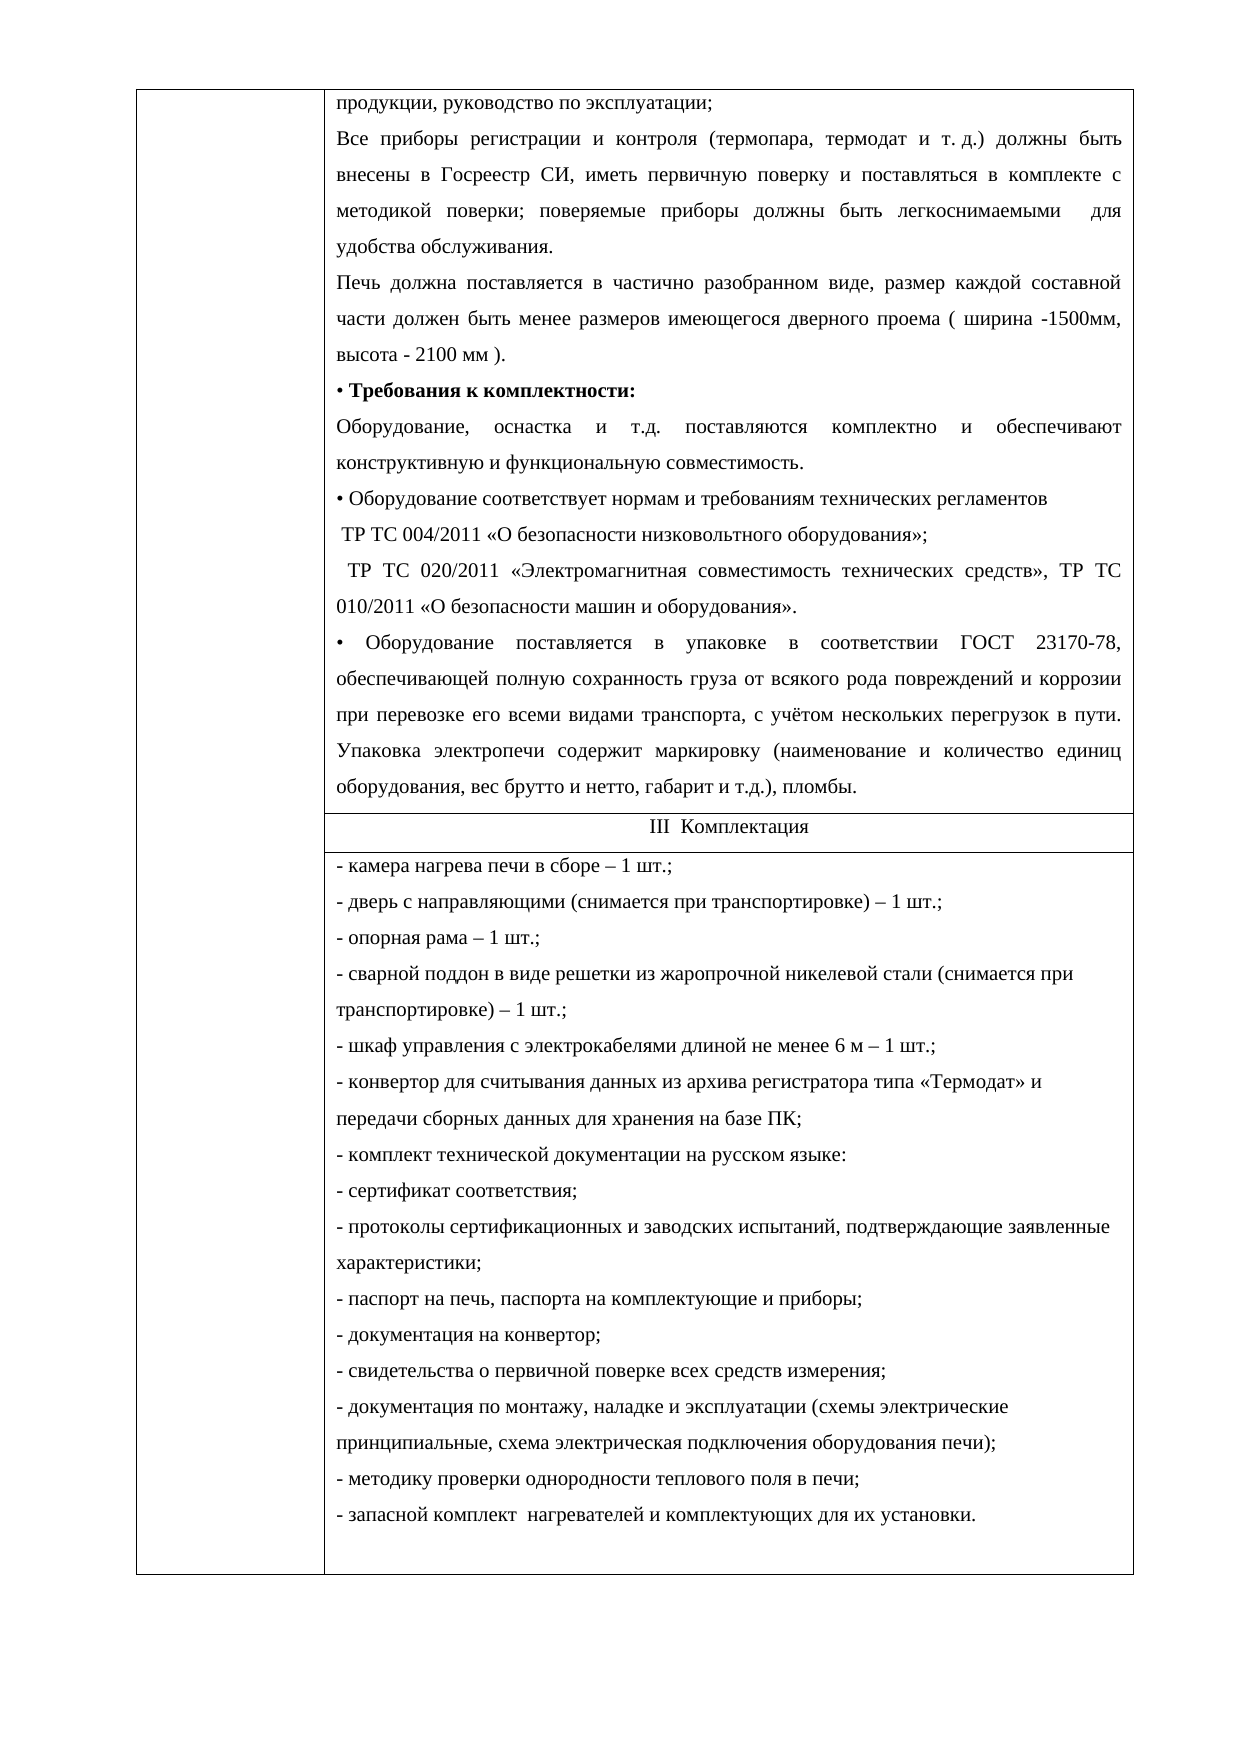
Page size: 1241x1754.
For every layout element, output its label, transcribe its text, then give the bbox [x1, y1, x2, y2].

table_cell - камера нагрева печи в сборе – 1 шт.; - дверь с направляющими (снимается при транспортировке) – 1 шт.; - опорная рама – 1 шт.; - сварной поддон в виде решетки из жаропрочной никелевой стали (снимается при транспортировке) – 1 шт.; - шкаф управления с электрокабелями длиной не менее 6 м – 1 шт.; - конвертор для считывания данных из архива регистратора типа «Термодат» и передачи сборных данных для хранения на базе ПК; - комплект технической документации на русском языке: - сертификат соответствия; - протоколы сертификационных и заводских испытаний, подтверждающие заявленные характеристики; - паспорт на печь, паспорта на комплектующие и приборы; - документация на конвертор; - свидетельства о первичной поверке всех средств измерения; - документация по монтажу, наладке и эксплуатации (схемы электрические принципиальные, схема электрическая подключения оборудования печи); - методику проверки однородности теплового поля в печи; - запасной комплект нагревателей и комплектующих для их установки. [325, 853, 1133, 1574]
table_cell ΙΙI Комплектация [325, 814, 1133, 852]
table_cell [325, 90, 1133, 813]
